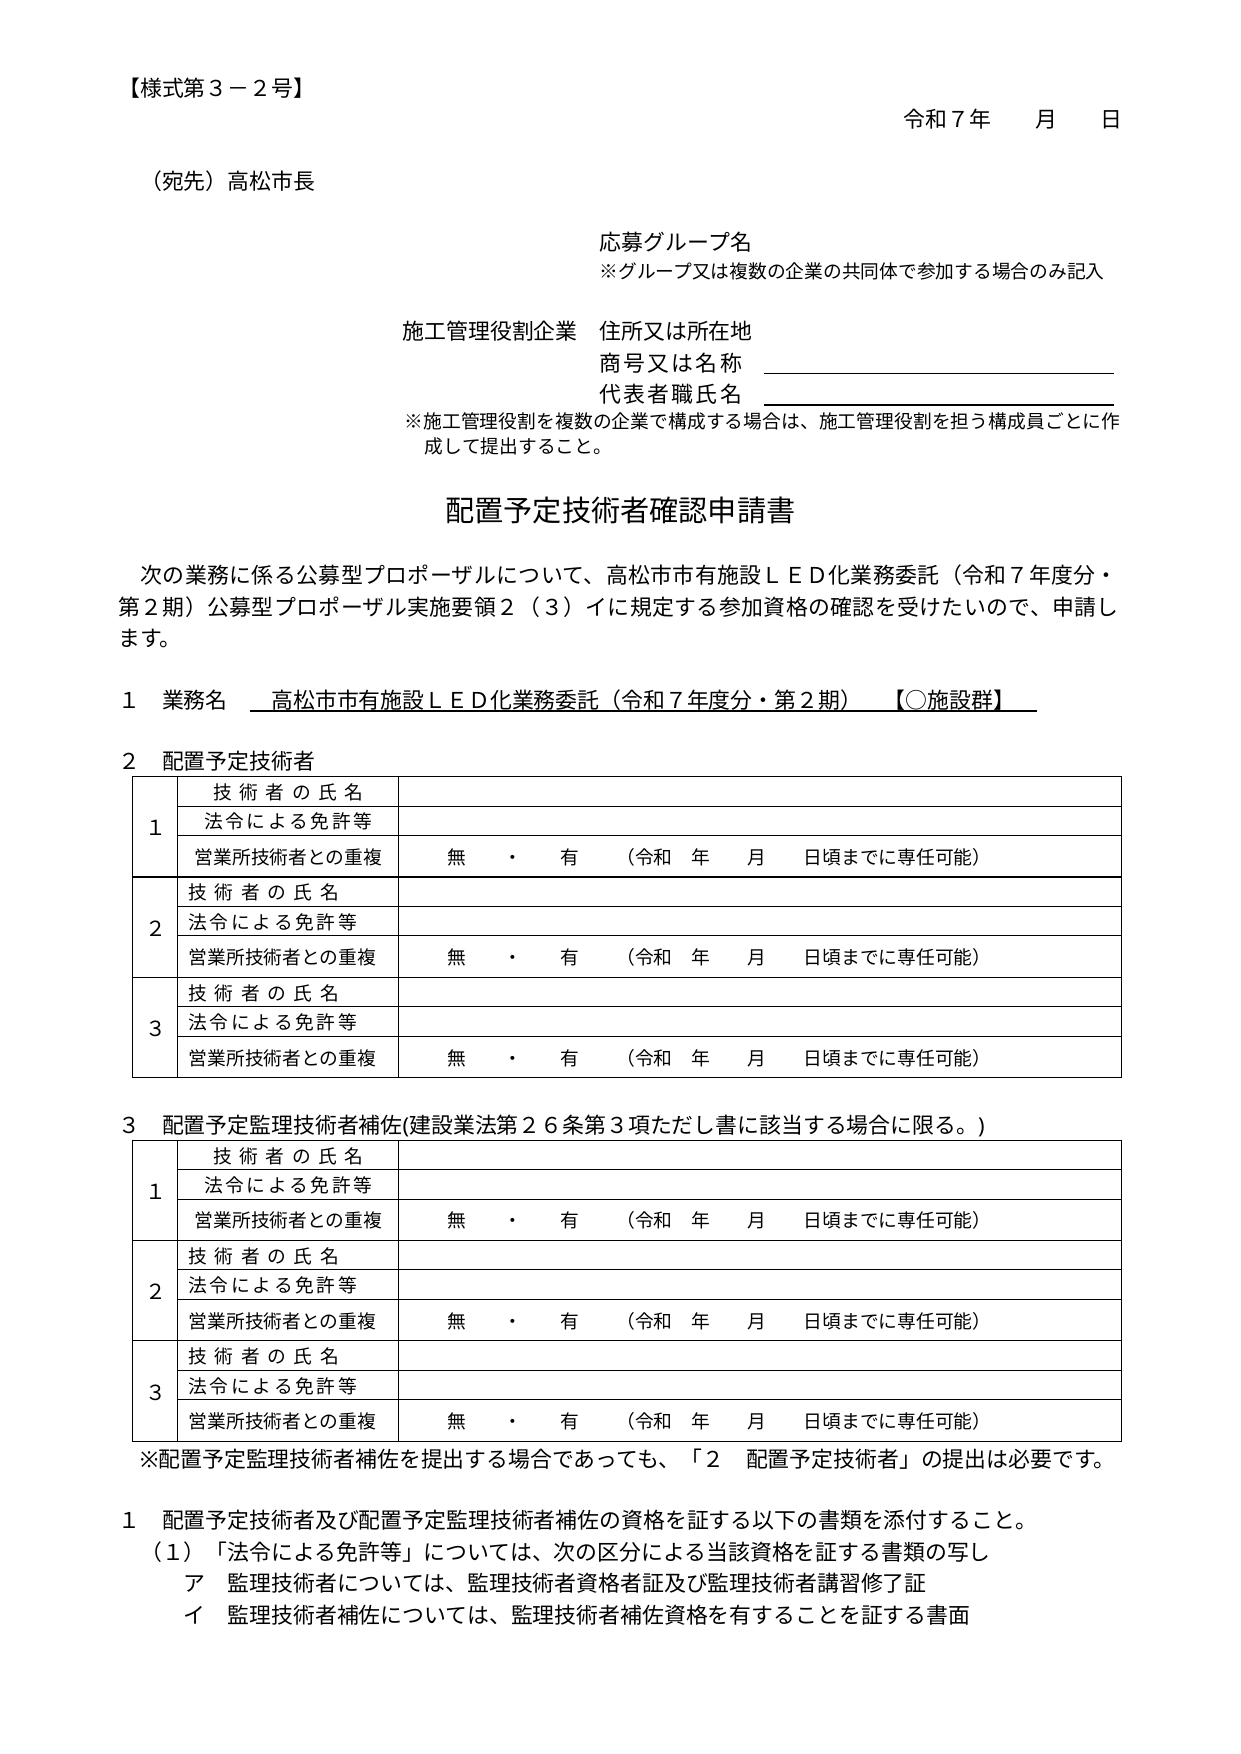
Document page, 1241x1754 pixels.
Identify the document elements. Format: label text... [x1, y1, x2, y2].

table_cell [399, 878, 1121, 906]
table_cell ２ [133, 1241, 177, 1340]
table_header 技術者の氏名 [178, 777, 398, 806]
table_cell ２ [133, 878, 177, 977]
table_cell ３ [133, 978, 177, 1077]
table_header １ [133, 777, 177, 876]
table_cell 無 ・ 有 （令和 年 月 日頃までに専任可能） [399, 936, 1121, 977]
text ２ 配置予定技術者 [118, 744, 1122, 776]
table_cell [399, 1270, 1121, 1299]
table_cell 技術者の氏名 [178, 1241, 398, 1269]
text １ 業務名 高松市市有施設ＬＥＤ化業務委託（令和７年度分・第２期） 【○施設群】 [118, 683, 1122, 714]
table_cell 技術者の氏名 [178, 878, 398, 906]
text 令和７年 月 日 [118, 102, 1122, 134]
table_cell [399, 1241, 1121, 1269]
table_cell 無 ・ 有 （令和 年 月 日頃までに専任可能） [399, 1300, 1121, 1340]
table_header １ [133, 1141, 177, 1240]
text 商号又は名称 [118, 346, 1122, 377]
table_header [399, 1141, 1121, 1169]
text ※施工管理役割を複数の企業で構成する場合は、施工管理役割を担う構成員ごとに作成して提出すること。 [118, 409, 1122, 459]
table_cell 営業所技術者との重複 [178, 936, 398, 977]
text 代表者職氏名 [118, 377, 1122, 409]
table_cell ３ [133, 1341, 177, 1441]
table_cell [399, 907, 1121, 935]
text 配置予定技術者確認申請書 [118, 487, 1122, 530]
table_cell [399, 1007, 1121, 1036]
text （１）「法令による免許等」については、次の区分による当該資格を証する書類の写し [118, 1535, 1122, 1566]
table_header [399, 777, 1121, 806]
table_cell [399, 807, 1121, 835]
table_cell 無 ・ 有 （令和 年 月 日頃までに専任可能） [399, 1200, 1121, 1240]
text イ 監理技術者補佐については、監理技術者補佐資格を有することを証する書面 [118, 1598, 1122, 1630]
text （宛先）高松市長 [118, 164, 1122, 196]
text ３ 配置予定監理技術者補佐(建設業法第２６条第３項ただし書に該当する場合に限る。) [118, 1108, 1122, 1139]
table_cell 法令による免許等 [178, 1371, 398, 1399]
table_cell 法令による免許等 [178, 1170, 398, 1198]
table_header 技術者の氏名 [178, 1141, 398, 1169]
table_cell 法令による免許等 [178, 1270, 398, 1299]
table_cell 法令による免許等 [178, 1007, 398, 1036]
table_cell 営業所技術者との重複 [178, 1200, 398, 1240]
text ※配置予定監理技術者補佐を提出する場合であっても、「２ 配置予定技術者」の提出は必要です。 [140, 1442, 1122, 1473]
table_cell [399, 978, 1121, 1006]
table_cell 無 ・ 有 （令和 年 月 日頃までに専任可能） [399, 1400, 1121, 1441]
table_cell 営業所技術者との重複 [178, 1037, 398, 1077]
table_cell 営業所技術者との重複 [178, 1400, 398, 1441]
table_cell 無 ・ 有 （令和 年 月 日頃までに専任可能） [399, 836, 1121, 876]
table_cell 無 ・ 有 （令和 年 月 日頃までに専任可能） [399, 1037, 1121, 1077]
text ア 監理技術者については、監理技術者資格者証及び監理技術者講習修了証 [118, 1566, 1122, 1598]
table_cell 技術者の氏名 [178, 1341, 398, 1370]
table_cell 法令による免許等 [178, 807, 398, 835]
text 施工管理役割企業 住所又は所在地 [118, 314, 1122, 346]
text ※グループ又は複数の企業の共同体で参加する場合のみ記入 [118, 257, 1122, 284]
text 【様式第３－２号】 [118, 71, 1122, 102]
table_cell 営業所技術者との重複 [178, 1300, 398, 1340]
text 次の業務に係る公募型プロポーザルについて、高松市市有施設ＬＥＤ化業務委託（令和７年度分・第２期）公募型プロポーザル実施要領２（３）イに規定する参加資格の確認を受けたいので、申請します。 [118, 558, 1122, 653]
table_cell [399, 1371, 1121, 1399]
text １ 配置予定技術者及び配置予定監理技術者補佐の資格を証する以下の書類を添付すること。 [118, 1503, 1122, 1535]
table_cell [399, 1341, 1121, 1370]
table_cell 法令による免許等 [178, 907, 398, 935]
text 応募グループ名 [118, 225, 1122, 257]
table_cell 営業所技術者との重複 [178, 836, 398, 876]
table_cell 技術者の氏名 [178, 978, 398, 1006]
table_cell [399, 1170, 1121, 1198]
